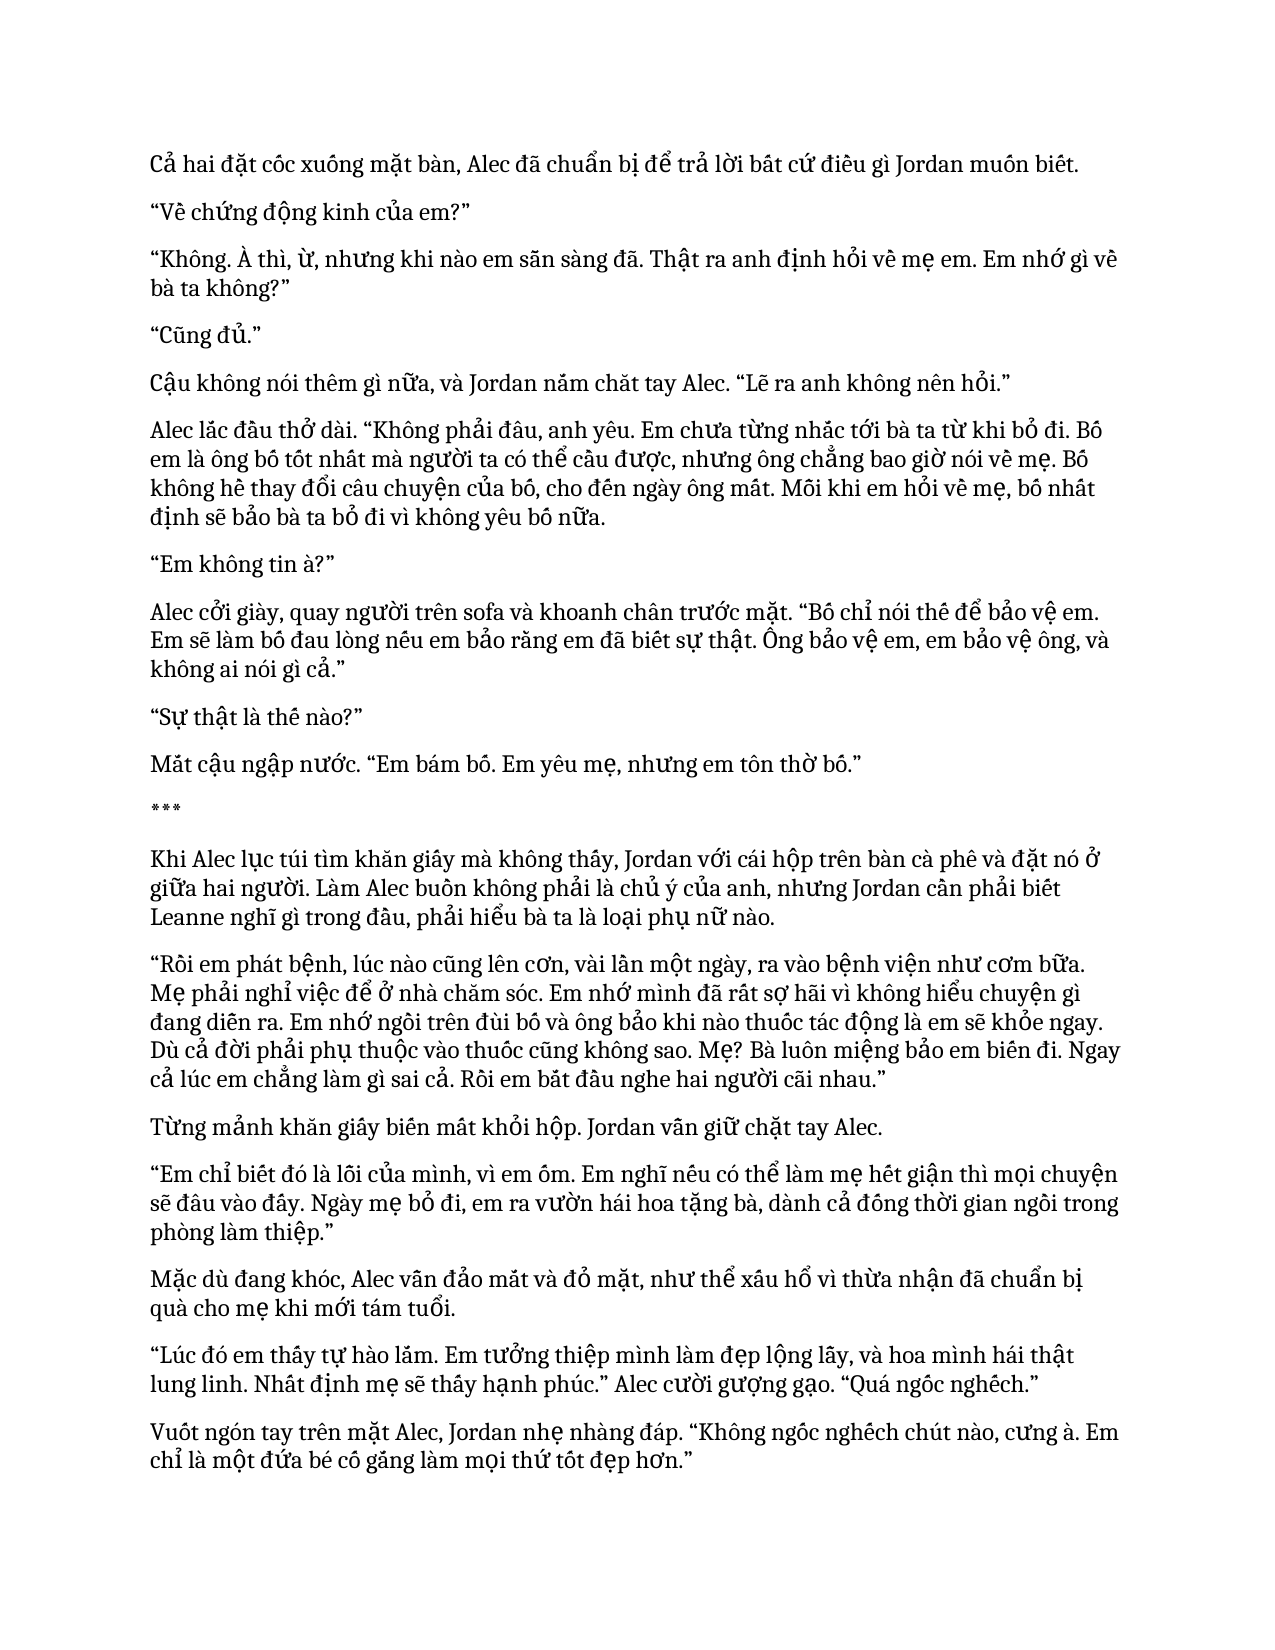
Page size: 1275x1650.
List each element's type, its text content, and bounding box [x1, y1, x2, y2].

text “Cũng đủ.” [150, 321, 1125, 350]
text “Rồi em phát bệnh, lúc nào cũng lên cơn, vài lần một ngày, ra vào bệnh viện như cơm bữa. Mẹ phải nghỉ việc để ở nhà chăm sóc. Em nhớ mình đã rất sợ hãi vì không hiểu chuyện gì đang diễn ra. Em nhớ ngồi trên đùi bố và ông bảo khi nào thuốc tác động là em sẽ khỏe ngay. Dù cả đời phải phụ thuộc vào thuốc cũng không sao. Mẹ? Bà luôn miệng bảo em biến đi. Ngay cả lúc em chẳng làm gì sai cả. Rồi em bắt đầu nghe hai người cãi nhau.” [150, 950, 1125, 1094]
text “Sự thật là thế nào?” [150, 702, 1125, 731]
text Vuốt ngón tay trên mặt Alec, Jordan nhẹ nhàng đáp. “Không ngốc nghếch chút nào, cưng à. Em chỉ là một đứa bé cố gắng làm mọi thứ tốt đẹp hơn.” [150, 1417, 1125, 1475]
text “Lúc đó em thấy tự hào lắm. Em tưởng thiệp mình làm đẹp lộng lẫy, và hoa mình hái thật lung linh. Nhất định mẹ sẽ thấy hạnh phúc.” Alec cười gượng gạo. “Quá ngốc nghếch.” [150, 1341, 1125, 1399]
text Alec lắc đầu thở dài. “Không phải đâu, anh yêu. Em chưa từng nhắc tới bà ta từ khi bỏ đi. Bố em là ông bố tốt nhất mà người ta có thể cầu được, nhưng ông chẳng bao giờ nói về mẹ. Bố không hề thay đổi câu chuyện của bố, cho đến ngày ông mất. Mỗi khi em hỏi về mẹ, bố nhất định sẽ bảo bà ta bỏ đi vì không yêu bố nữa. [150, 416, 1125, 531]
text “Không. À thì, ừ, nhưng khi nào em sẵn sàng đã. Thật ra anh định hỏi về mẹ em. Em nhớ gì về bà ta không?” [150, 245, 1125, 302]
text Alec cởi giày, quay người trên sofa và khoanh chân trước mặt. “Bố chỉ nói thế để bảo vệ em. Em sẽ làm bố đau lòng nếu em bảo rằng em đã biết sự thật. Ông bảo vệ em, em bảo vệ ông, và không ai nói gì cả.” [150, 597, 1125, 684]
text Cậu không nói thêm gì nữa, và Jordan nắm chăt tay Alec. “Lẽ ra anh không nên hỏi.” [150, 369, 1125, 397]
text Khi Alec lục túi tìm khăn giấy mà không thấy, Jordan với cái hộp trên bàn cà phê và đặt nó ở giữa hai người. Làm Alec buồn không phải là chủ ý của anh, nhưng Jordan cần phải biết Leanne nghĩ gì trong đầu, phải hiểu bà ta là loại phụ nữ nào. [150, 845, 1125, 931]
text Mắt cậu ngập nước. “Em bám bố. Em yêu mẹ, nhưng em tôn thờ bố.” [150, 750, 1125, 779]
text Mặc dù đang khóc, Alec vẫn đảo mắt và đỏ mặt, như thể xấu hổ vì thừa nhận đã chuẩn bị quà cho mẹ khi mới tám tuổi. [150, 1265, 1125, 1322]
text “Về chứng động kinh của em?” [150, 197, 1125, 226]
text “Em chỉ biết đó là lỗi của mình, vì em ốm. Em nghĩ nếu có thể làm mẹ hết giận thì mọi chuyện sẽ đâu vào đấy. Ngày mẹ bỏ đi, em ra vườn hái hoa tặng bà, dành cả đống thời gian ngồi trong phòng làm thiệp.” [150, 1160, 1125, 1246]
text *** [150, 797, 1125, 826]
text Cả hai đặt cốc xuống mặt bàn, Alec đã chuẩn bị để trả lời bất cứ điều gì Jordan muốn biết. [150, 150, 1125, 179]
text Từng mảnh khăn giấy biến mất khỏi hộp. Jordan vẫn giữ chặt tay Alec. [150, 1112, 1125, 1141]
text “Em không tin à?” [150, 550, 1125, 579]
